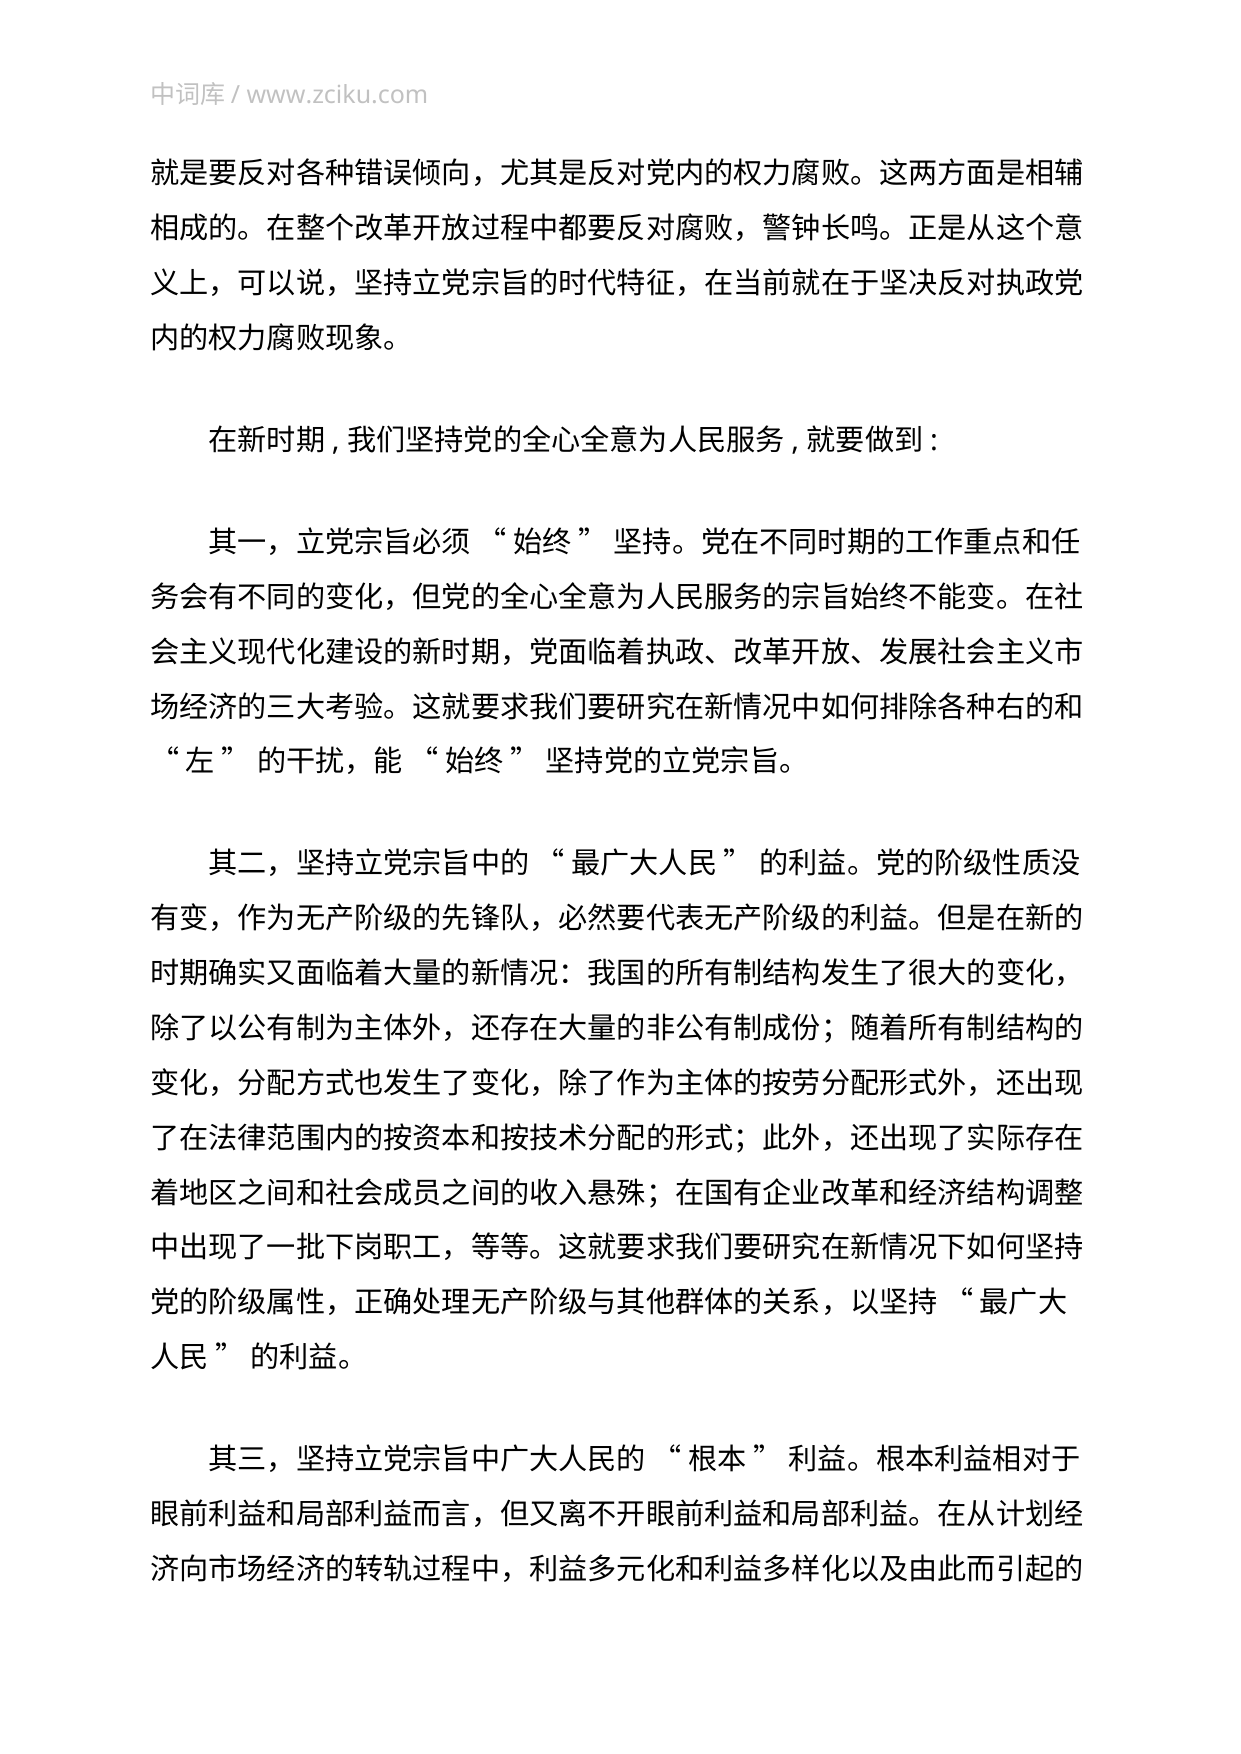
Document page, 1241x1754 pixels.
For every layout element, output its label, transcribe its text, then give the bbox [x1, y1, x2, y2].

text 其一，立党宗旨必须 “ 始终 ” 坚持。党在不同时期的工作重点和任务会有不同的变化，但党的全心全意为人民服务的宗旨始终不能变。在社会主义现代化建设的新时期，党面临着执政、改革开放、发展社会主义市场经济的三大考验。这就要求我们要研究在新情况中如何排除各种右的和 “ 左 ” 的干扰，能 “ 始终 ” 坚持党的立党宗旨。 [150, 518, 1090, 780]
text 在新时期 , 我们坚持党的全心全意为人民服务 , 就要做到 : [150, 416, 1090, 459]
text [150, 1436, 1090, 1588]
text 其二，坚持立党宗旨中的 “ 最广大人民 ” 的利益。党的阶级性质没有变，作为无产阶级的先锋队，必然要代表无产阶级的利益。但是在新的时期确实又面临着大量的新情况：我国的所有制结构发生了很大的变化，除了以公有制为主体外，还存在大量的非公有制成份；随着所有制结构的变化，分配方式也发生了变化，除了作为主体的按劳分配形式外，还出现了在法律范围内的按资本和按技术分配的形式；此外，还出现了实际存在着地区之间和社会成员之间的收入悬殊；在国有企业改革和经济结构调整中出现了一批下岗职工，等等。这就要求我们要研究在新情况下如何坚持党的阶级属性，正确处理无产阶级与其他群体的关系，以坚持 “ 最广大人民 ” 的利益。 [150, 840, 1090, 1376]
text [150, 150, 1090, 357]
